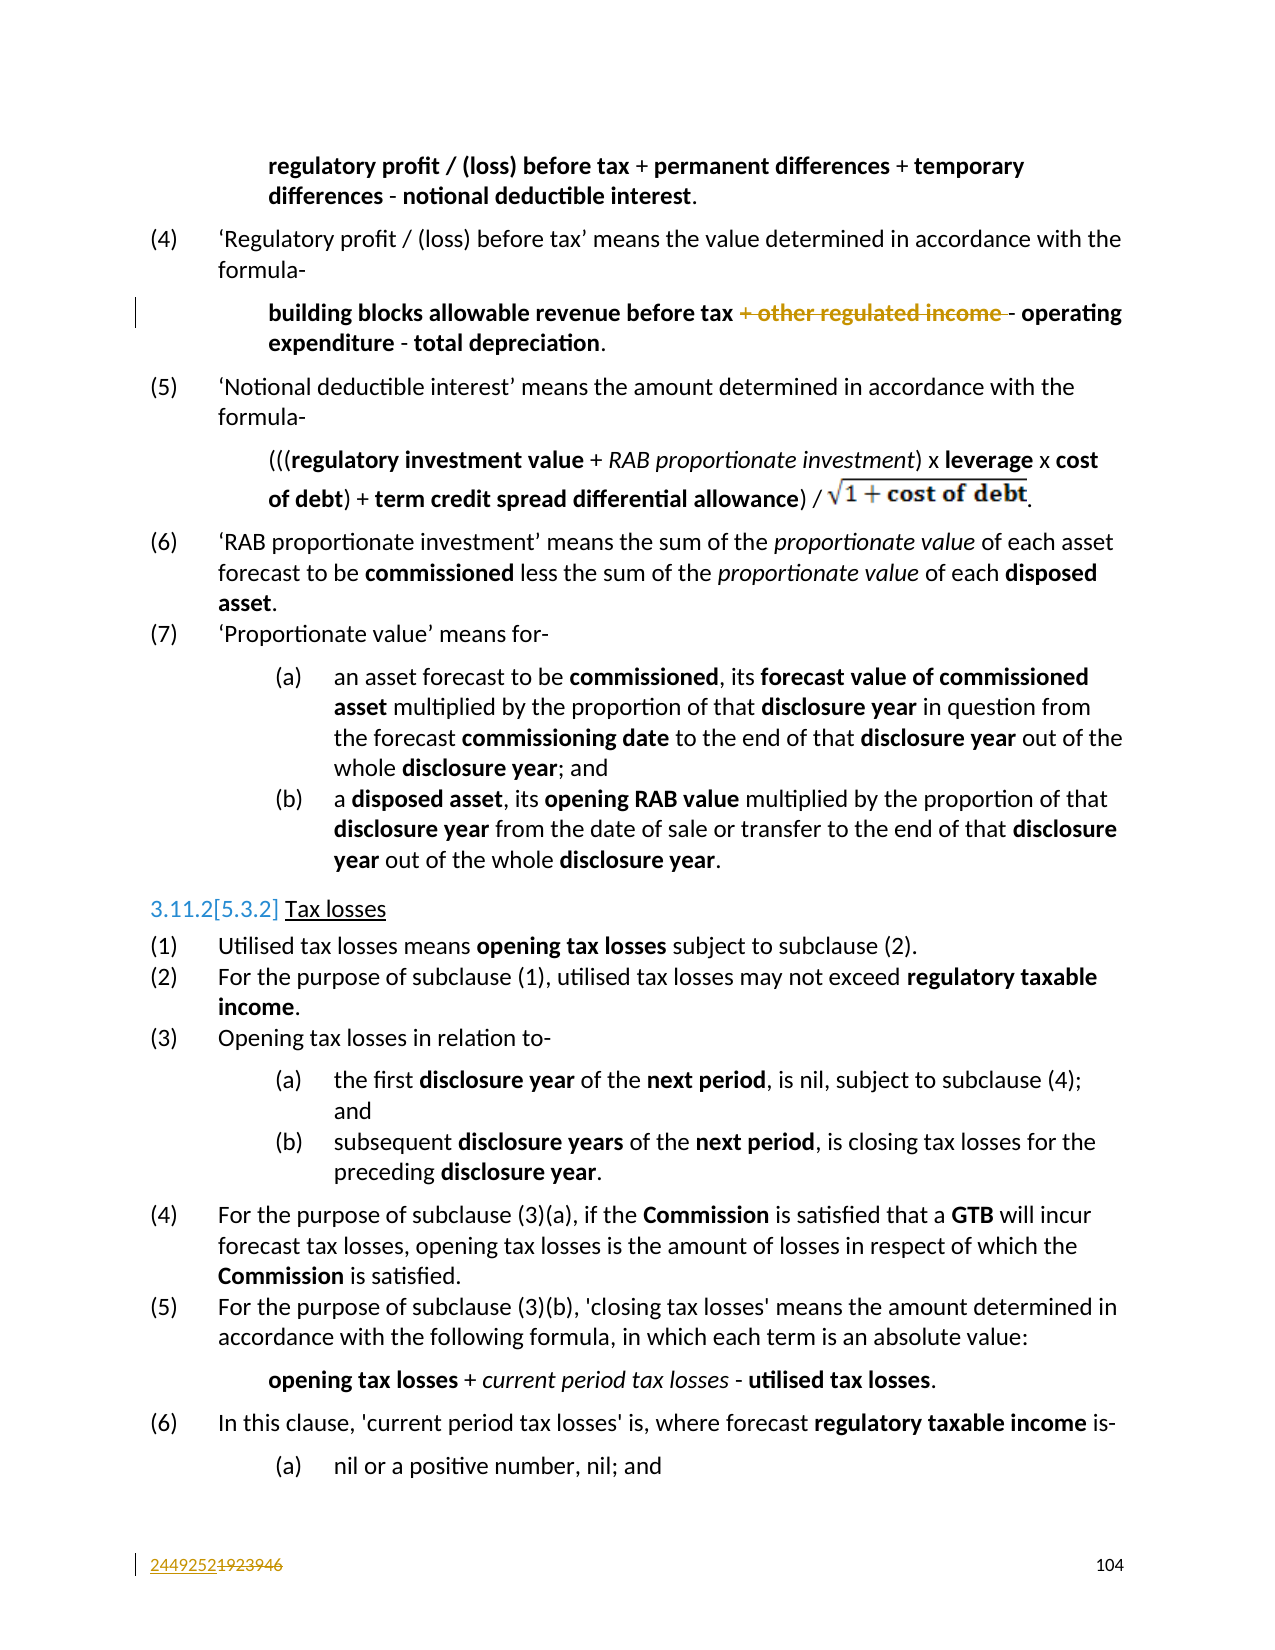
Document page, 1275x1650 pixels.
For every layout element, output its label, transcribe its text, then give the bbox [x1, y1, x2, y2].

subtitle In this clause, 'current period tax losses' is, where forecast regulatory taxable income is- [150, 1407, 1125, 1438]
text regulatory profit / (loss) before tax + permanent differences + temporary differences - notional deductible interest. [268, 150, 1125, 211]
subtitle nil or a positive number, nil; and [275, 1450, 1125, 1481]
picture [827, 474, 1027, 508]
subtitle subsequent disclosure years of the next period, is closing tax losses for the preceding disclosure year. [275, 1126, 1125, 1187]
subtitle Tax losses [150, 893, 1125, 924]
subtitle ‘RAB proportionate investment’ means the sum of the proportionate value of each asset forecast to be commissioned less the sum of the proportionate value of each disposed asset. [150, 526, 1125, 618]
subtitle ‘Notional deductible interest’ means the amount determined in accordance with the formula- [150, 371, 1125, 432]
subtitle ‘Regulatory profit / (loss) before tax’ means the value determined in accordance with the formula- [150, 223, 1125, 284]
subtitle For the purpose of subclause (1), utilised tax losses may not exceed regulatory taxable income. [150, 961, 1125, 1022]
subtitle For the purpose of subclause (3)(b), 'closing tax losses' means the amount determined in accordance with the following formula, in which each term is an absolute value: [150, 1291, 1125, 1352]
subtitle Opening tax losses in relation to- [150, 1022, 1125, 1052]
text (((regulatory investment value + RAB proportionate investment) x leverage x cost of debt) + term credit spread differential allowance) / . [268, 444, 1125, 514]
subtitle Utilised tax losses means opening tax losses subject to subclause (2). [150, 930, 1125, 961]
subtitle the first disclosure year of the next period, is nil, subject to subclause (4); and [275, 1065, 1125, 1126]
subtitle an asset forecast to be commissioned, its forecast value of commissioned asset multiplied by the proportion of that disclosure year in question from the forecast commissioning date to the end of that disclosure year out of the whole disclosure year; and [275, 661, 1125, 783]
text opening tax losses + current period tax losses - utilised tax losses. [268, 1364, 1125, 1395]
text building blocks allowable revenue before tax - operating expenditure - total depreciation. [268, 297, 1125, 358]
subtitle a disposed asset, its opening RAB value multiplied by the proportion of that disclosure year from the date of sale or transfer to the end of that disclosure year out of the whole disclosure year. [275, 783, 1125, 874]
subtitle ‘Proportionate value’ means for- [150, 618, 1125, 648]
subtitle For the purpose of subclause (3)(a), if the Commission is satisfied that a GTB will incur forecast tax losses, opening tax losses is the amount of losses in respect of which the Commission is satisfied. [150, 1199, 1125, 1291]
